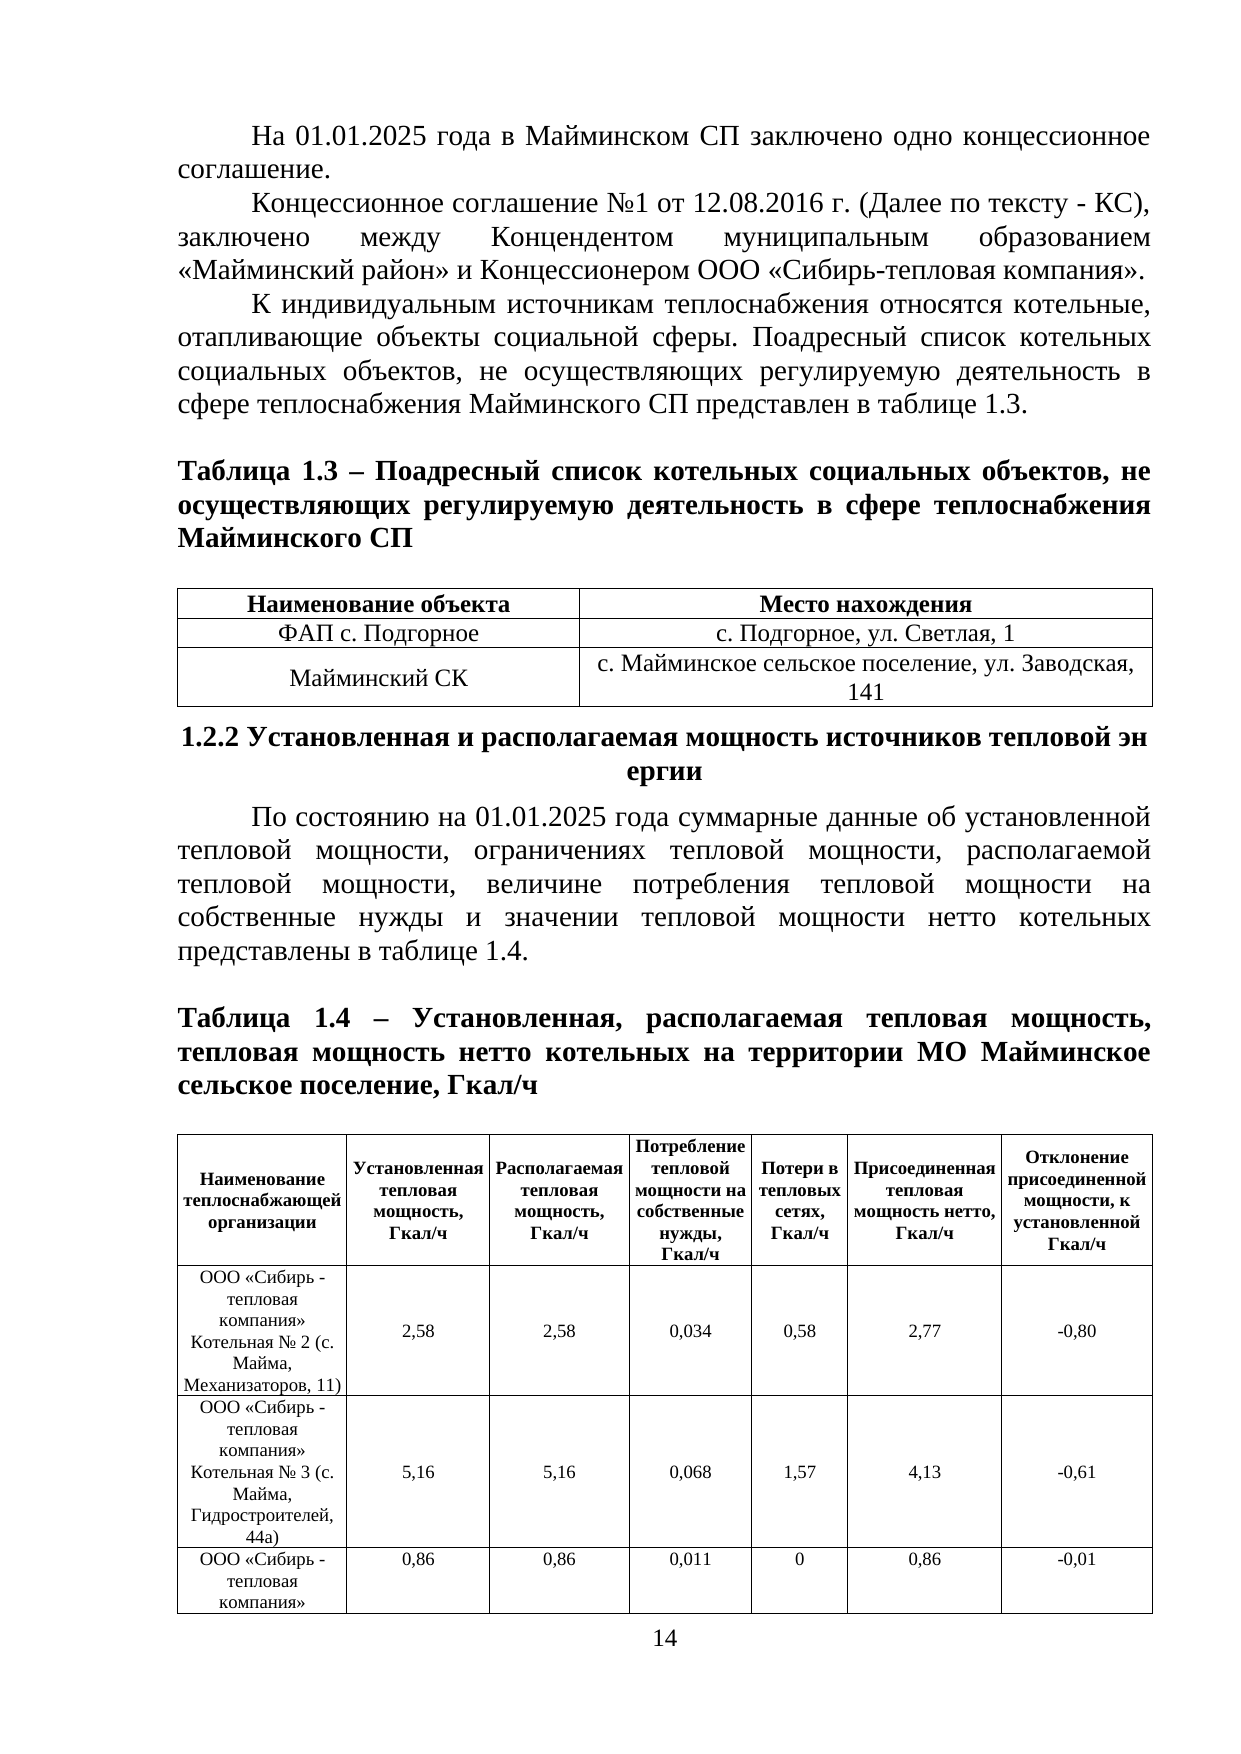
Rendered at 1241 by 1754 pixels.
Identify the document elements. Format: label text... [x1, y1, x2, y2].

table_cell ФАП с. Подгорное [178, 619, 579, 647]
table_cell ООО «Сибирь - тепловая компания» Котельная № 2 (с. Майма, Механизаторов, 11) [178, 1266, 346, 1395]
table_cell -0,01 [1002, 1548, 1152, 1613]
table_cell 2,58 [347, 1266, 489, 1395]
text По состоянию на 01.01.2025 года суммарные данные об установленной тепловой мощности, ограничениях тепловой мощности, располагаемой тепловой мощности, величине потребления тепловой мощности на собственные нужды и значении тепловой мощности нетто котельных представлены в таблице 1.4. [177, 799, 1152, 967]
table_header Наименование теплоснабжающей организации [178, 1135, 346, 1265]
table_cell ООО «Сибирь - тепловая компания» Котельная № 3 (с. Майма, Гидростроителей, 44а) [178, 1396, 346, 1547]
table_header Наименование объекта [178, 589, 579, 617]
text Концессионное соглашение №1 от 12.08.2016 г. (Далее по тексту - КС), заключено между Концендентом муниципальным образованием «Майминский район» и Концессионером ООО «Сибирь-тепловая компания». [177, 185, 1152, 286]
text К индивидуальным источникам теплоснабжения относятся котельные, отапливающие объекты социальной сферы. Поадресный список котельных социальных объектов, не осуществляющих регулируемую деятельность в сфере теплоснабжения Майминского СП представлен в таблице 1.3. [177, 286, 1152, 420]
table_cell ООО «Сибирь - тепловая компания» Котельная № 5 (с. Майма, Энергетиков, 13а) [178, 1548, 346, 1613]
table_cell 5,16 [347, 1396, 489, 1547]
table_cell -0,61 [1002, 1396, 1152, 1547]
table_cell с. Майминское сельское поселение, ул. Заводская, 141 [580, 648, 1152, 706]
table_header Место нахождения [580, 589, 1152, 617]
table_header Потери в тепловых сетях, Гкал/ч [752, 1135, 847, 1265]
text Таблица 1.3 – Поадресный список котельных социальных объектов, не осуществляющих регулируемую деятельность в сфере теплоснабжения Майминского СП [177, 453, 1152, 554]
text Таблица 1.4 – Установленная, располагаемая тепловая мощность, тепловая мощность нетто котельных на территории МО Майминское сельское поселение, Гкал/ч [177, 1000, 1152, 1101]
table_cell 0,86 [848, 1548, 1001, 1613]
table_cell 0,011 [630, 1548, 751, 1613]
table_cell 0,58 [752, 1266, 847, 1395]
table_cell с. Подгорное, ул. Светлая, 1 [580, 619, 1152, 647]
table_cell 4,13 [848, 1396, 1001, 1547]
table_header Отклонение присоединенной мощности, к установленной Гкал/ч [1002, 1135, 1152, 1265]
table_cell 2,58 [490, 1266, 629, 1395]
table_cell 0 [752, 1548, 847, 1613]
table_header Присоединенная тепловая мощность нетто, Гкал/ч [848, 1135, 1001, 1265]
table_cell 1,57 [752, 1396, 847, 1547]
table_cell 0,86 [490, 1548, 629, 1613]
table_cell 5,16 [490, 1396, 629, 1547]
table_cell Майминский СК [178, 648, 579, 706]
table_cell -0,80 [1002, 1266, 1152, 1395]
text На 01.01.2025 года в Майминском СП заключено одно концессионное соглашение. [177, 118, 1152, 185]
table_header Установленная тепловая мощность, Гкал/ч [347, 1135, 489, 1265]
table_cell 0,86 [347, 1548, 489, 1613]
table_cell 0,034 [630, 1266, 751, 1395]
subtitle 1.2.2 Установленная и располагаемая мощность источников тепловой энергии [177, 719, 1152, 786]
table_cell 0,068 [630, 1396, 751, 1547]
table_header Потребление тепловой мощности на собственные нужды, Гкал/ч [630, 1135, 751, 1265]
table_cell 2,77 [848, 1266, 1001, 1395]
table_header Располагаемая тепловая мощность, Гкал/ч [490, 1135, 629, 1265]
